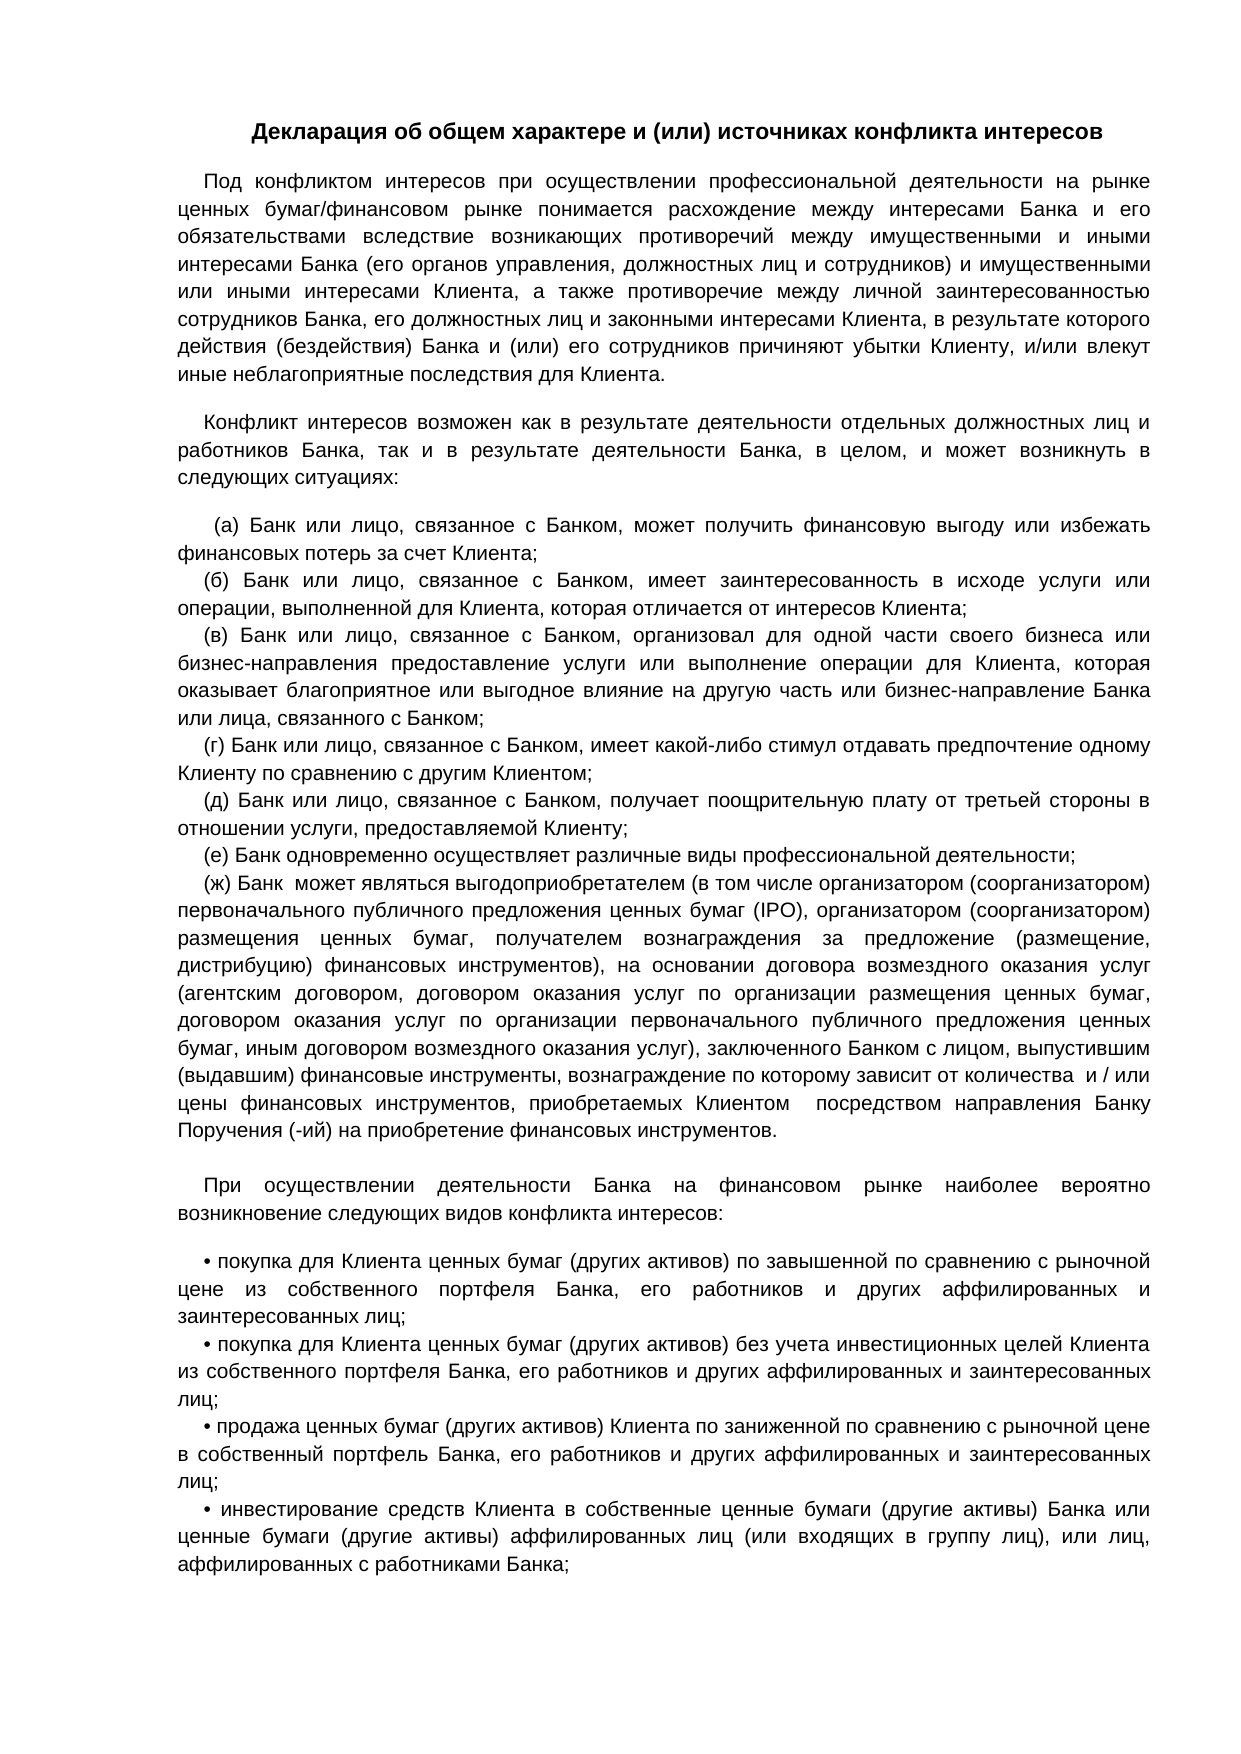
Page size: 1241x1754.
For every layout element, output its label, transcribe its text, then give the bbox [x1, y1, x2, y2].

text (б) Банк или лицо, связанное с Банком, имеет заинтересованность в исходе услуги или операции, выполненной для Клиента, которая отличается от интересов Клиента; [177, 568, 1152, 620]
text (а) Банк или лицо, связанное с Банком, может получить финансовую выгоду или избежать финансовых потерь за счет Клиента; [177, 513, 1152, 565]
text (е) Банк одновременно осуществляет различные виды профессиональной деятельности; [177, 843, 1152, 867]
text • покупка для Клиента ценных бумаг (других активов) без учета инвестиционных целей Клиента из собственного портфеля Банка, его работников и других аффилированных и заинтересованных лиц; [177, 1332, 1152, 1411]
text • инвестирование средств Клиента в собственные ценные бумаги (другие активы) Банка или ценные бумаги (другие активы) аффилированных лиц (или входящих в группу лиц), или лиц, аффилированных с работниками Банка; [177, 1497, 1152, 1576]
text (ж) Банк может являться выгодоприобретателем (в том числе организатором (соорганизатором) первоначального публичного предложения ценных бумаг (IPO), организатором (соорганизатором) размещения ценных бумаг, получателем вознаграждения за предложение (размещение, дистрибуцию) финансовых инструментов), на основании договора возмездного оказания услуг (агентским договором, договором оказания услуг по организации размещения ценных бумаг, договором оказания услуг по организации первоначального публичного предложения ценных бумаг, иным договором возмездного оказания услуг), заключенного Банком с лицом, выпустившим (выдавшим) финансовые инструменты, вознаграждение по которому зависит от количества и / или цены финансовых инструментов, приобретаемых Клиентом посредством направления Банку Поручения (-ий) на приобретение финансовых инструментов. [177, 871, 1152, 1142]
text Под конфликтом интересов при осуществлении профессиональной деятельности на рынке ценных бумаг/финансовом рынке понимается расхождение между интересами Банка и его обязательствами вследствие возникающих противоречий между имущественными и иными интересами Банка (его органов управления, должностных лиц и сотрудников) и имущественными или иными интересами Клиента, а также противоречие между личной заинтересованностью сотрудников Банка, его должностных лиц и законными интересами Клиента, в результате которого действия (бездействия) Банка и (или) его сотрудников причиняют убытки Клиенту, и/или влекут иные неблагоприятные последствия для Клиента. [177, 169, 1152, 386]
text • продажа ценных бумаг (других активов) Клиента по заниженной по сравнению с рыночной цене в собственный портфель Банка, его работников и других аффилированных и заинтересованных лиц; [177, 1414, 1152, 1493]
text Декларация об общем характере и (или) источниках конфликта интересов [177, 118, 1152, 144]
text Конфликт интересов возможен как в результате деятельности отдельных должностных лиц и работников Банка, так и в результате деятельности Банка, в целом, и может возникнуть в следующих ситуациях: [177, 410, 1152, 489]
text • покупка для Клиента ценных бумаг (других активов) по завышенной по сравнению с рыночной цене из собственного портфеля Банка, его работников и других аффилированных и заинтересованных лиц; [177, 1249, 1152, 1328]
text (д) Банк или лицо, связанное с Банком, получает поощрительную плату от третьей стороны в отношении услуги, предоставляемой Клиенту; [177, 788, 1152, 840]
text При осуществлении деятельности Банка на финансовом рынке наиболее вероятно возникновение следующих видов конфликта интересов: [177, 1173, 1152, 1225]
text (г) Банк или лицо, связанное с Банком, имеет какой-либо стимул отдавать предпочтение одному Клиенту по сравнению с другим Клиентом; [177, 733, 1152, 785]
text (в) Банк или лицо, связанное с Банком, организовал для одной части своего бизнеса или бизнес-направления предоставление услуги или выполнение операции для Клиента, которая оказывает благоприятное или выгодное влияние на другую часть или бизнес-направление Банка или лица, связанного с Банком; [177, 623, 1152, 730]
